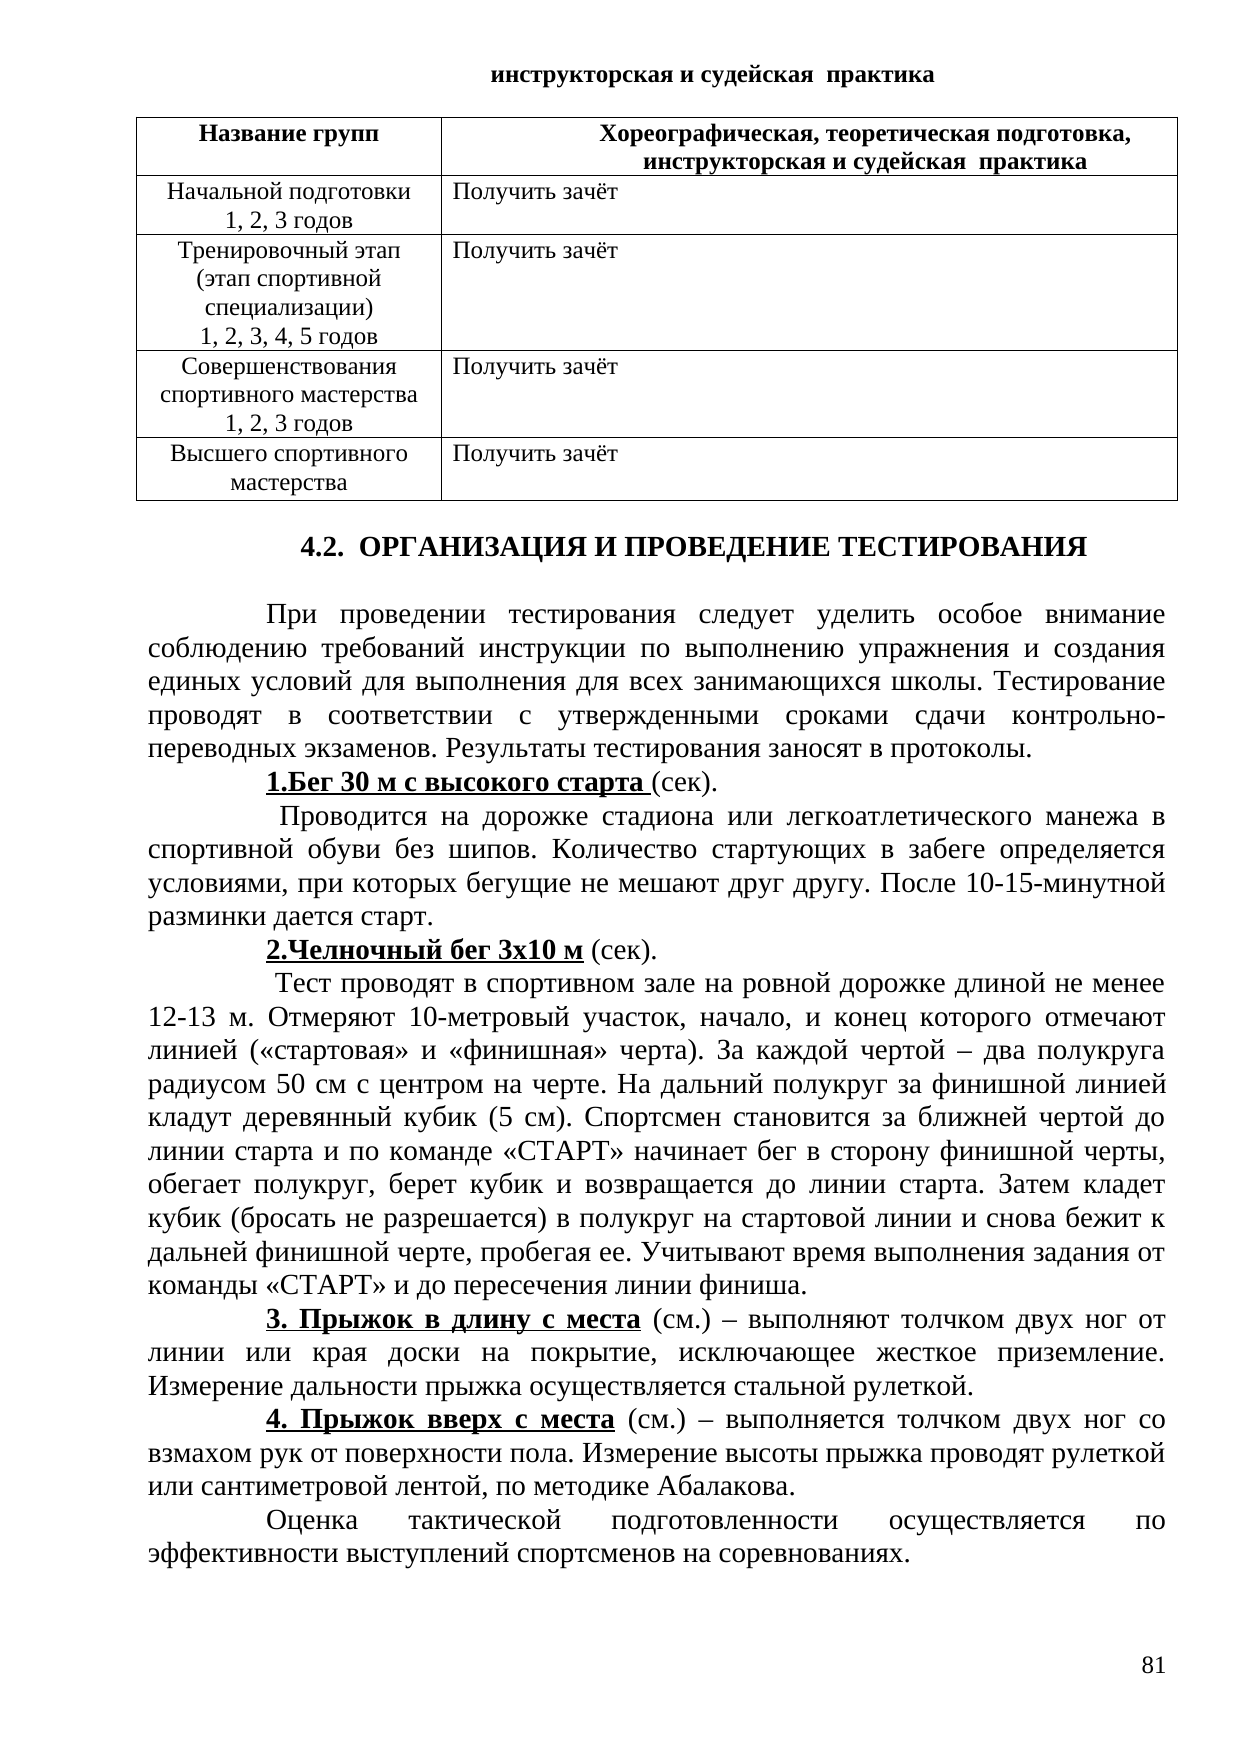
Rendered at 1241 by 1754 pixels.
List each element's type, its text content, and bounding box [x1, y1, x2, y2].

text Оценка тактической подготовленности осуществляется по эффективности выступлений спортсменов на соревнованиях. [148, 1502, 1166, 1569]
text 4.2. ОРГАНИЗАЦИЯ И ПРОВЕДЕНИЕ ТЕСТИРОВАНИЯ [222, 529, 1166, 563]
text При проведении тестирования следует уделить особое внимание соблюдению требований инструкции по выполнению упражнения и создания единых условий для выполнения для всех занимающихся школы. Тестирование проводят в соответствии с утвержденными сроками сдачи контрольно-переводных экзаменов. Результаты тестирования заносят в протоколы. [148, 596, 1166, 764]
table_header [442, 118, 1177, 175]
text 2.Челночный бег 3х10 м (сек). [148, 932, 1166, 965]
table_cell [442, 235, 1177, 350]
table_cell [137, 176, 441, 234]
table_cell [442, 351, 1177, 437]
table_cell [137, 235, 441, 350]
text 3. Прыжок в длину с места (см.) – выполняют толчком двух ног от линии или края доски на покрытие, исключающее жесткое приземление. Измерение дальности прыжка осуществляется стальной рулеткой. [148, 1301, 1166, 1401]
text инструкторская и судейская практика [259, 59, 1166, 88]
text 1.Бег с высокого старта (сек). [148, 764, 1166, 798]
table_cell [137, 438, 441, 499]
text Проводится на дорожке стадиона или легкоатлетического манежа в спортивной обуви без шипов. Количество стартующих в забеге определяется условиями, при которых бегущие не мешают друг другу. После 10-15-минутной разминки дается старт. [148, 798, 1166, 932]
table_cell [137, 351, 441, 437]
text 4. Прыжок вверх с места (см.) – выполняется толчком двух ног со взмахом рук от поверхности пола. Измерение высоты прыжка проводят рулеткой или сантиметровой лентой, по методике Абалакова. [148, 1401, 1166, 1502]
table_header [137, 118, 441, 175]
text Тест проводят в спортивном зале на ровной дорожке длиной не менее 12-. Отмеряют 10-метровый участок, начало, и конец которого отмечают линией («стартовая» и «финишная» черта). За каждой чертой – два полукруга радиусом с центром на черте. На дальний полукруг за финишной линией кладут деревянный кубик (). Спортсмен становится за ближней чертой до линии старта и по команде «СТАРТ» начинает бег в сторону финишной черты, обегает полукруг, берет кубик и возвращается до линии старта. Затем кладет кубик (бросать не разрешается) в полукруг на стартовой линии и снова бежит к дальней финишной черте, пробегая ее. Учитывают время выполнения задания от команды «СТАРТ» и до пересечения линии финиша. [148, 965, 1166, 1301]
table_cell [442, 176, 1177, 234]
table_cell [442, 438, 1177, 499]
